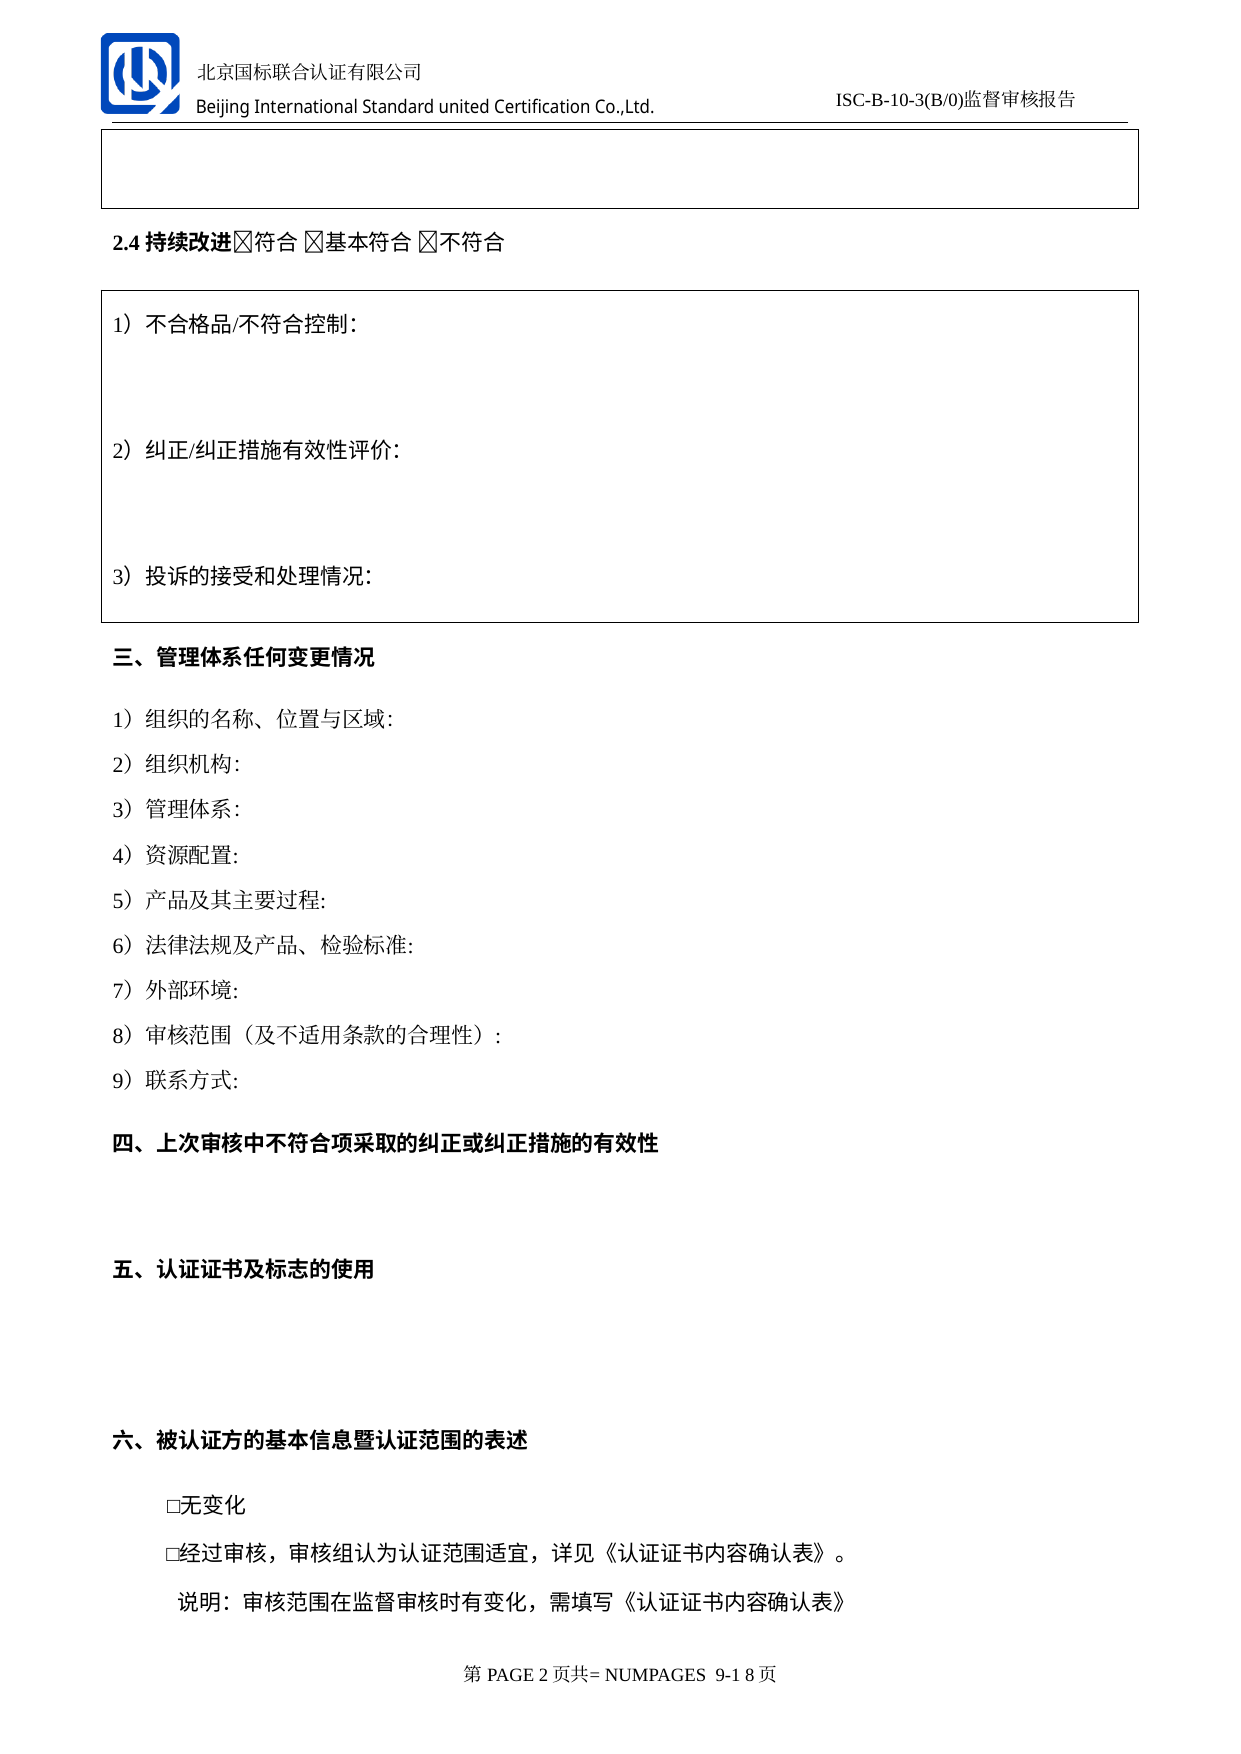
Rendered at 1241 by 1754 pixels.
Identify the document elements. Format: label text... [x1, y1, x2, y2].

text 1）组织的名称、位置与区域： [112, 704, 1128, 736]
table_header 1）不合格品/不符合控制： 纠正/纠正措施有效性评价： 3）投诉的接受和处理情况： [102, 291, 1138, 622]
text 9）联系方式: [112, 1064, 1128, 1097]
text □无变化 [112, 1487, 1128, 1520]
picture [100, 33, 180, 114]
text 8）审核范围（及不适用条款的合理性）: [112, 1019, 1128, 1052]
text 六、被认证方的基本信息暨认证范围的表述 [112, 1423, 1128, 1455]
text 5）产品及其主要过程: [112, 884, 1128, 917]
text 6）法律法规及产品、检验标准: [112, 929, 1128, 962]
text 说明：审核范围在监督审核时有变化，需填写《认证证书内容确认表》 [112, 1584, 1128, 1617]
table_header [102, 130, 1138, 208]
text 三、管理体系任何变更情况 [112, 639, 1128, 672]
text 四、上次审核中不符合项采取的纠正或纠正措施的有效性 [112, 1126, 1128, 1158]
text 4）资源配置: [112, 839, 1128, 871]
text 2）组织机构： [112, 749, 1128, 781]
text 7）外部环境: [112, 974, 1128, 1007]
text 3）管理体系： [112, 794, 1128, 826]
text □经过审核，审核组认为认证范围适宜，详见《认证证书内容确认表》。 [112, 1536, 1128, 1568]
text 五、认证证书及标志的使用 [112, 1252, 1128, 1284]
text 2.4 持续改进符合 基本符合 不符合 [112, 225, 1128, 257]
